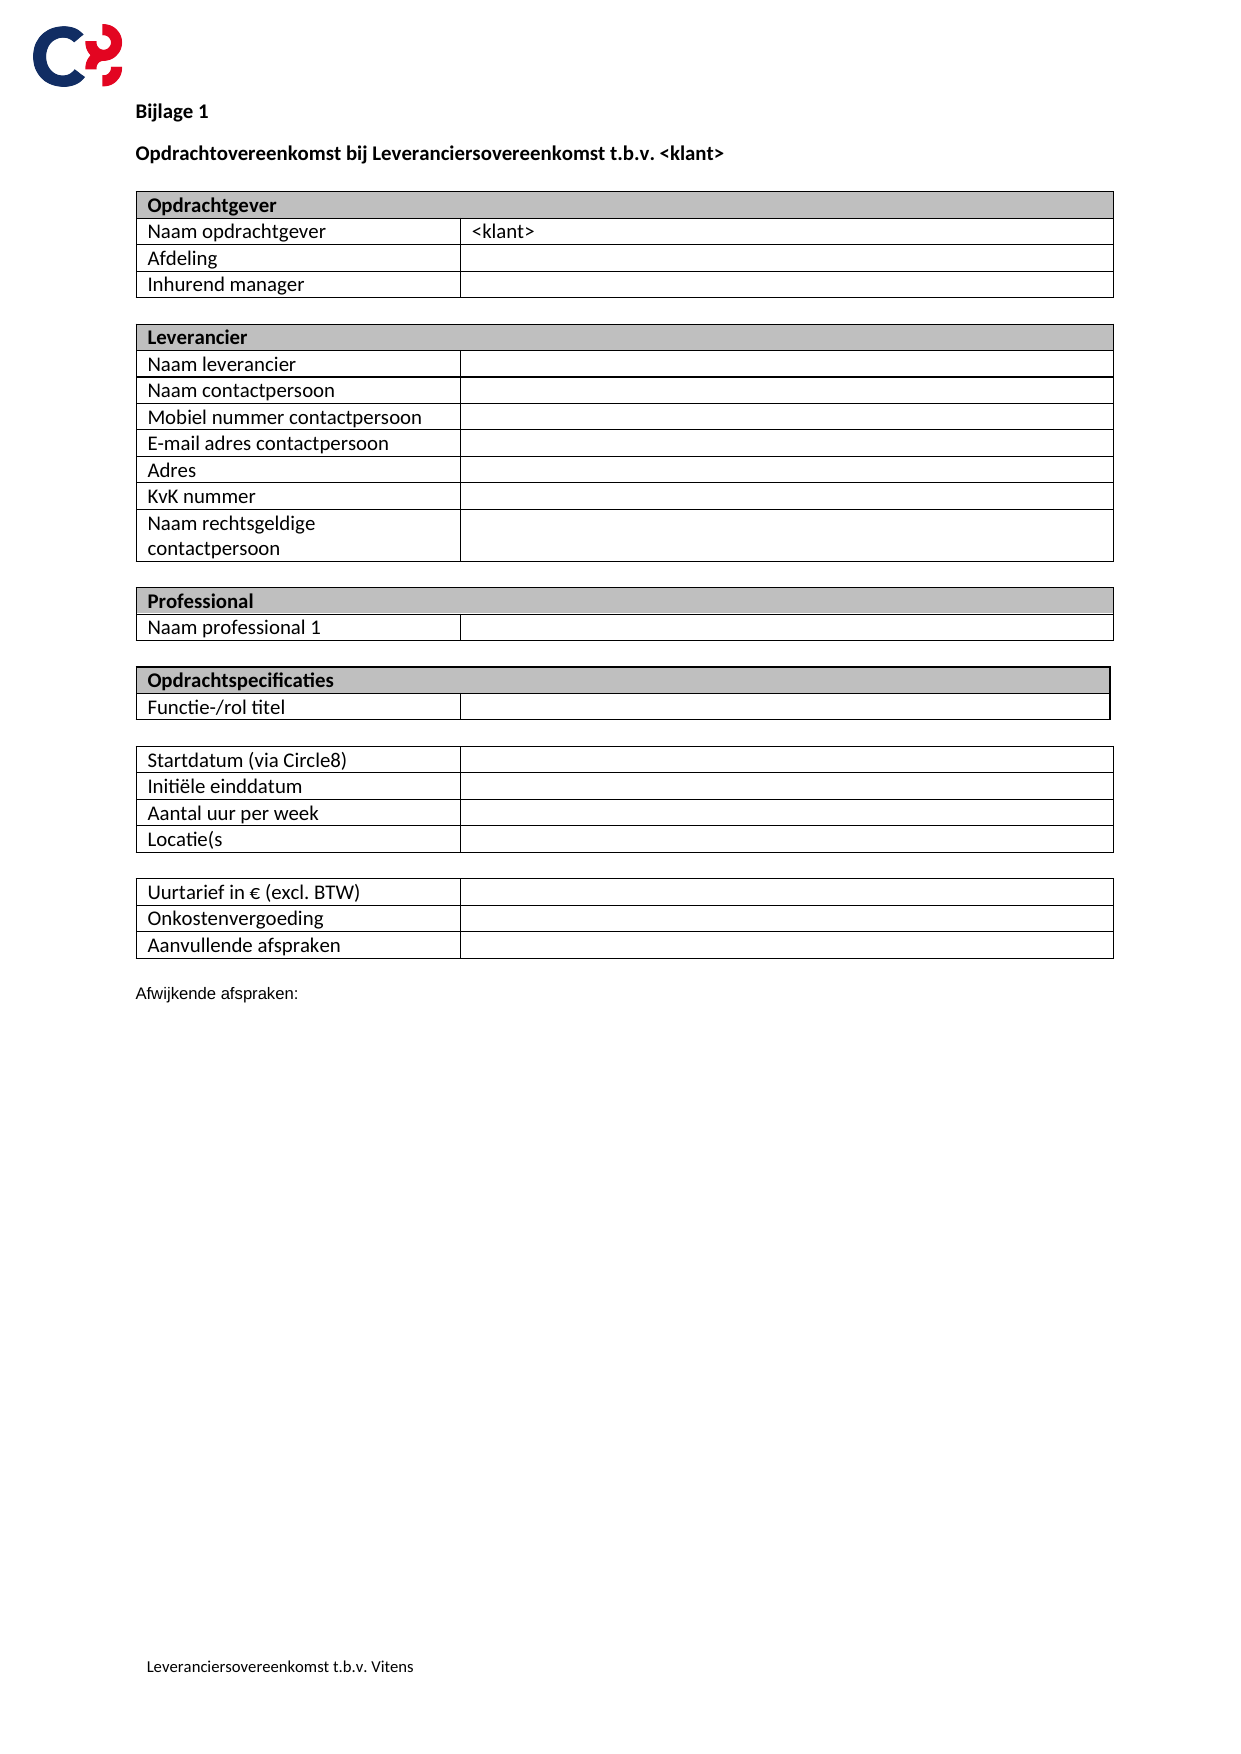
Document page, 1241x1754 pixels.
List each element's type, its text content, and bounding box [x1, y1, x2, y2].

table_cell [461, 932, 1113, 957]
table_cell Naam leverancier [137, 351, 460, 376]
subtitle Bijlage 1 [135, 98, 756, 124]
table_cell Mobiel nummer contactpersoon [137, 404, 460, 429]
table_cell [461, 694, 1109, 719]
table_cell Aantal uur per week [137, 800, 460, 825]
table_header Opdrachtgever [137, 192, 1113, 218]
table_cell Afdeling [137, 245, 460, 271]
table_cell [461, 800, 1113, 825]
text Afwijkende afspraken: [135, 984, 1113, 1003]
table_cell [461, 245, 1113, 271]
table_cell Onkostenvergoeding [137, 906, 460, 931]
table_cell [461, 272, 1113, 297]
table_cell Locatie(s [137, 826, 460, 852]
table_cell [461, 404, 1113, 429]
text Opdrachtovereenkomst bij Leveranciersovereenkomst t.b.v. <klant> [135, 140, 799, 166]
table_cell [461, 510, 1113, 561]
table_cell Adres [137, 457, 460, 482]
table_cell [461, 906, 1113, 931]
table_header [461, 879, 1113, 904]
table_header Uurtarief in € (excl. BTW) [137, 879, 460, 904]
table_cell [461, 826, 1113, 852]
table_header Leverancier [137, 325, 1113, 350]
table_cell E-mail adres contactpersoon [137, 430, 460, 456]
table_cell KvK nummer [137, 483, 460, 509]
table_cell [461, 615, 1113, 640]
table_cell [461, 483, 1113, 509]
table_cell [461, 378, 1113, 403]
table_cell [461, 351, 1113, 376]
table_header [461, 747, 1113, 772]
table_cell Naam contactpersoon [137, 378, 460, 403]
table_cell [461, 773, 1113, 799]
table_cell Naam rechtsgeldige contactpersoon [137, 510, 460, 561]
table_header Startdatum (via Circle8) [137, 747, 460, 772]
picture [0, 0, 191, 156]
table_cell [461, 430, 1113, 456]
table_cell [461, 457, 1113, 482]
table_cell Inhurend manager [137, 272, 460, 297]
table_cell Initiële einddatum [137, 773, 460, 799]
table_header Opdrachtspecificaties [137, 668, 1109, 693]
table_header Professional [137, 588, 1113, 613]
table_cell Aanvullende afspraken [137, 932, 460, 957]
table_cell Naam opdrachtgever [137, 219, 460, 244]
table_cell Functie-/rol titel [137, 694, 460, 719]
table_cell Naam professional 1 [137, 615, 460, 640]
table_cell <klant> [461, 219, 1113, 244]
